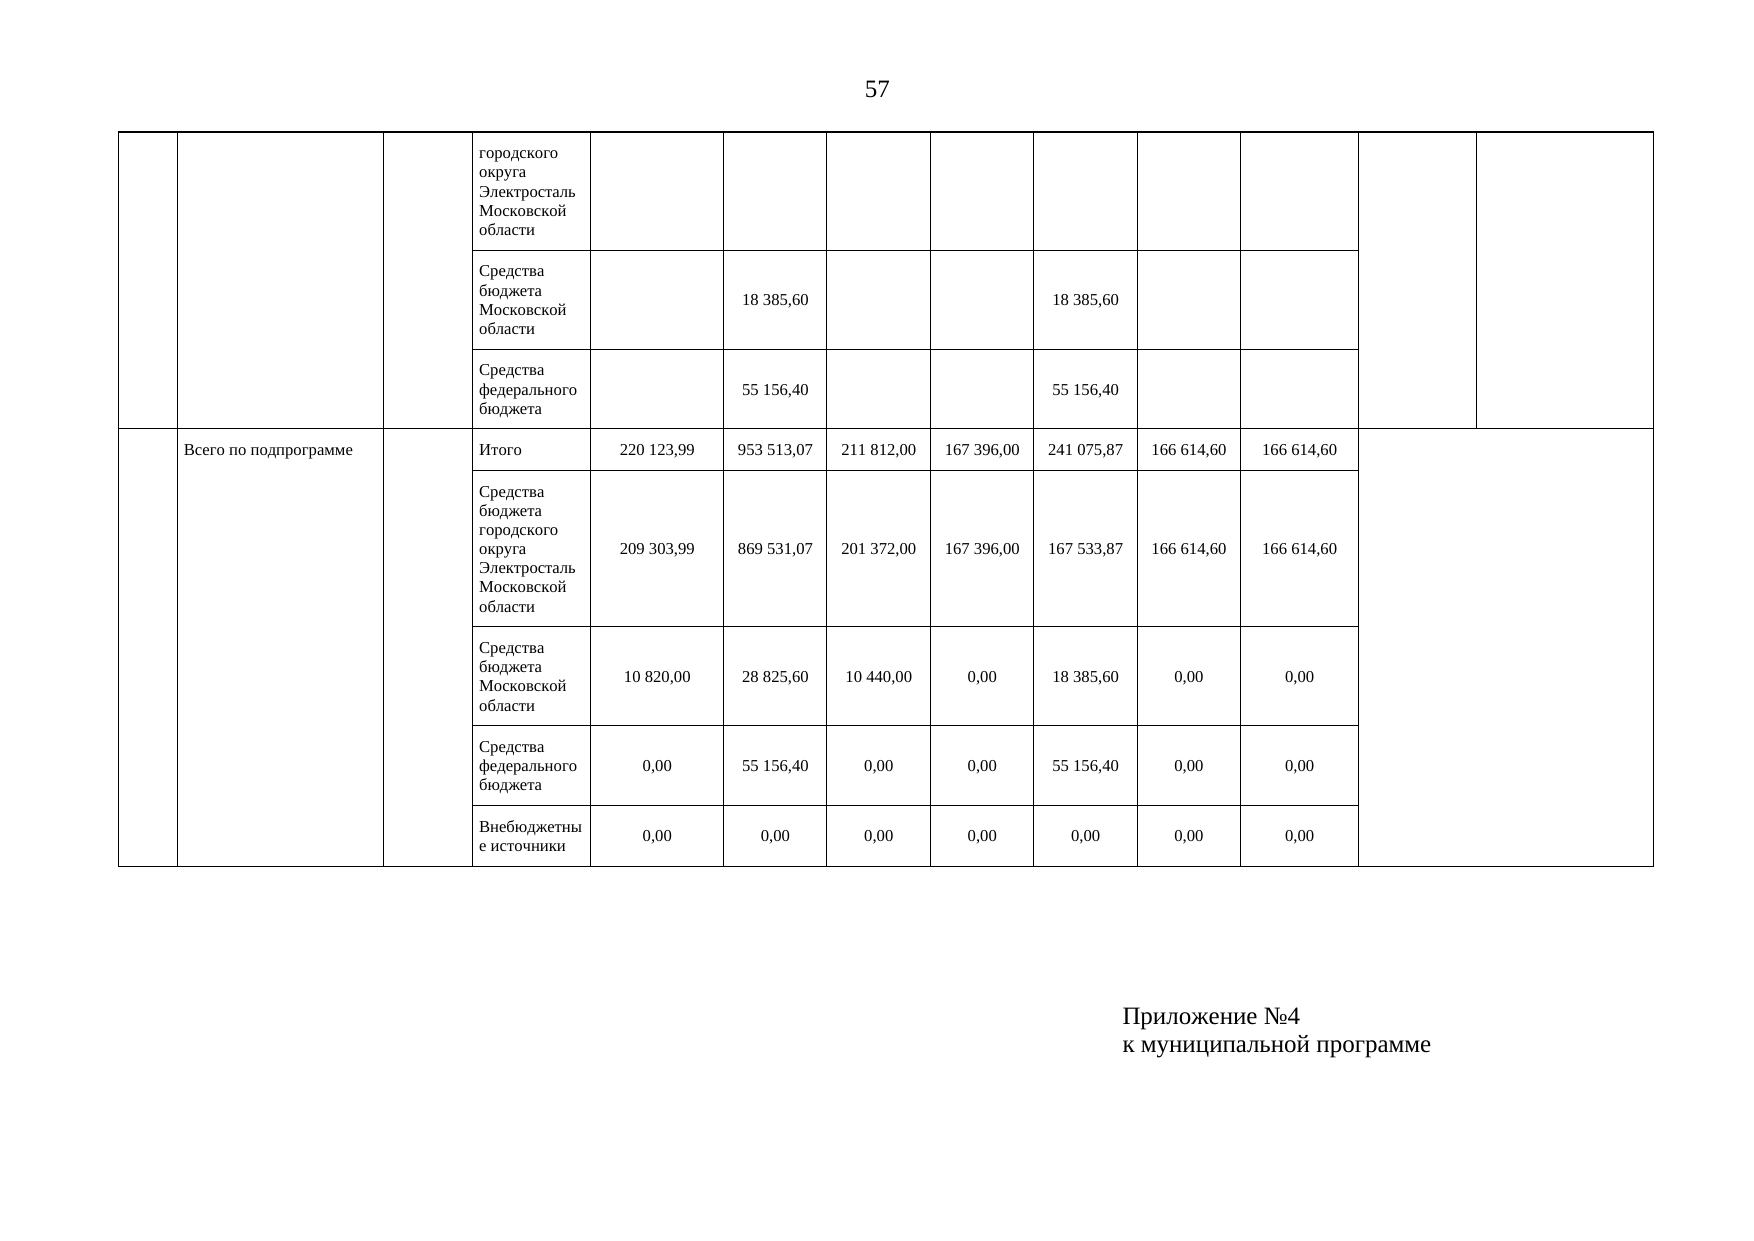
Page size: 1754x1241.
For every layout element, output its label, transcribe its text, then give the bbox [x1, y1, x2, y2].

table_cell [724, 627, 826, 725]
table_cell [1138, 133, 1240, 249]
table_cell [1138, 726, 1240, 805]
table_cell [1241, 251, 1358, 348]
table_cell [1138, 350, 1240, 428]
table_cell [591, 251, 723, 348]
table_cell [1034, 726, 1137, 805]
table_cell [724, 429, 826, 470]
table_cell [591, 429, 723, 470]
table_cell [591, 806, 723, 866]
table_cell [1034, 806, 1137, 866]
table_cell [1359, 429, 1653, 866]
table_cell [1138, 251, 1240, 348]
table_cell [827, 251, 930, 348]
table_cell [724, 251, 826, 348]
text к муниципальной программе [561, 1029, 1636, 1058]
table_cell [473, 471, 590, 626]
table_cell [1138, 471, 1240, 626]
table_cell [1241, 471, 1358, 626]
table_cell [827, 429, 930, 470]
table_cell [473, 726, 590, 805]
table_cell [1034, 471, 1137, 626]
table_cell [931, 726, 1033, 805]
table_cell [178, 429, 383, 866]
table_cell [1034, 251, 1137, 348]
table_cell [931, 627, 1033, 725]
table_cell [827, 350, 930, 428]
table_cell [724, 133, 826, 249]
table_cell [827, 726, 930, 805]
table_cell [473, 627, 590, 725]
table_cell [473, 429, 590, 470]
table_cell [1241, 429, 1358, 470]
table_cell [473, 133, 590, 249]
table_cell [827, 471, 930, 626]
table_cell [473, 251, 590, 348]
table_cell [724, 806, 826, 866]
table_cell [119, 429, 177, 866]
text Приложение №4 [561, 1001, 1636, 1029]
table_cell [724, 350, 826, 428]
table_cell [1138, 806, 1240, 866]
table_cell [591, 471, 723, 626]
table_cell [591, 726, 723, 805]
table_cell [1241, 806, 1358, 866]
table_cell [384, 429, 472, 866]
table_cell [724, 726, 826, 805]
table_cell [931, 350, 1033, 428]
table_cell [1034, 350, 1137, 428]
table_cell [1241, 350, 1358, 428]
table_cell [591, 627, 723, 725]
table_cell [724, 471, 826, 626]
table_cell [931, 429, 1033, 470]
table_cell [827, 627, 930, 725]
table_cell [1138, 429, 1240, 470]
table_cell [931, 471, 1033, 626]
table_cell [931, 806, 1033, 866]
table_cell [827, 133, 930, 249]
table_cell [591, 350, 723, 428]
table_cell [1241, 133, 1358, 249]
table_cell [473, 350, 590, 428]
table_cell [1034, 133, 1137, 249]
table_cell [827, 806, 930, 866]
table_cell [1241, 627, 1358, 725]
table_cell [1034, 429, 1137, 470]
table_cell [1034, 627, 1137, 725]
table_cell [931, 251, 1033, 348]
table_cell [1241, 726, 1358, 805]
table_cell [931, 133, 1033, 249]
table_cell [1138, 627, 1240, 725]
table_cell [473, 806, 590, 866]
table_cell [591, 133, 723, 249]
